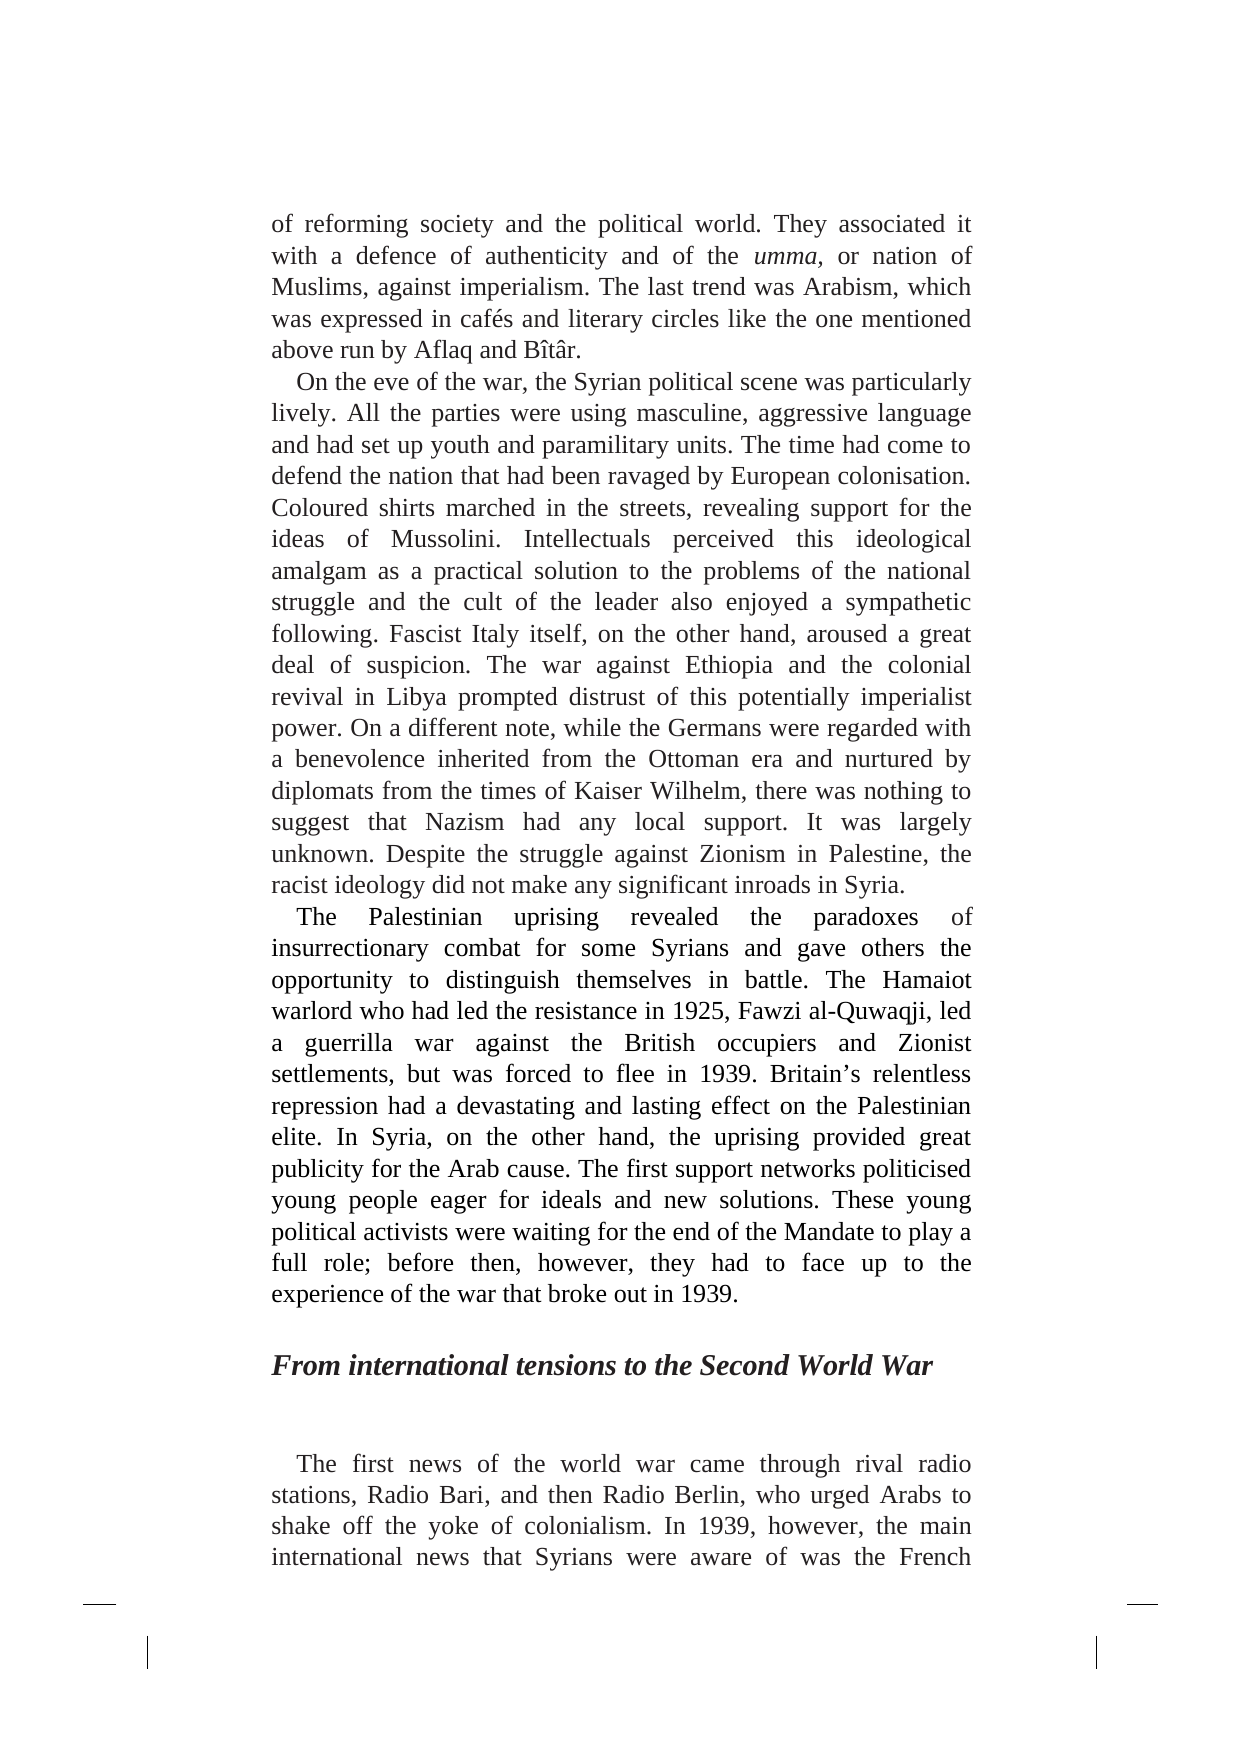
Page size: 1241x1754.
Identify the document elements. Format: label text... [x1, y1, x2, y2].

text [271, 208, 973, 364]
subtitle From international tensions to the Second World War [271, 1348, 970, 1382]
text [271, 1448, 973, 1571]
text On the eve of the war, the Syrian political scene was particularly lively. All the parties were using masculine, aggressive language and had set up youth and paramilitary units. The time had come to defend the nation that had been ravaged by European colonisation. Coloured shirts marched in the streets, revealing support for the ideas of Mussolini. Intellectuals perceived this ideological amalgam as a practical solution to the problems of the national struggle and the cult of the leader also enjoyed a sympathetic following. Fascist Italy itself, on the other hand, aroused a great deal of suspicion. The war against Ethiopia and the colonial revival in Libya prompted distrust of this potentially imperialist power. On a different note, while the Germans were regarded with a benevolence inherited from the Ottoman era and nurtured by diplomats from the times of Kaiser Wilhelm, there was nothing to suggest that Nazism had any local support. It was largely unknown. Despite the struggle against Zionism in Palestine, the racist ideology did not make any significant inroads in Syria. [271, 366, 973, 899]
text The Palestinian uprising revealed the paradoxes of insurrectionary combat for some Syrians and gave others the opportunity to distinguish themselves in battle. The Hamaiot warlord who had led the resistance in 1925, Fawzi al-Quwaqji, led a guerrilla war against the British occupiers and Zionist settlements, but was forced to flee in 1939. Britain’s relentless repression had a devastating and lasting effect on the Palestinian elite. In Syria, on the other hand, the uprising provided great publicity for the Arab cause. The first support networks politicised young people eager for ideals and new solutions. These young political activists were waiting for the end of the Mandate to play a full role; before then, however, they had to face up to the experience of the war that broke out in 1939. [271, 901, 973, 1308]
